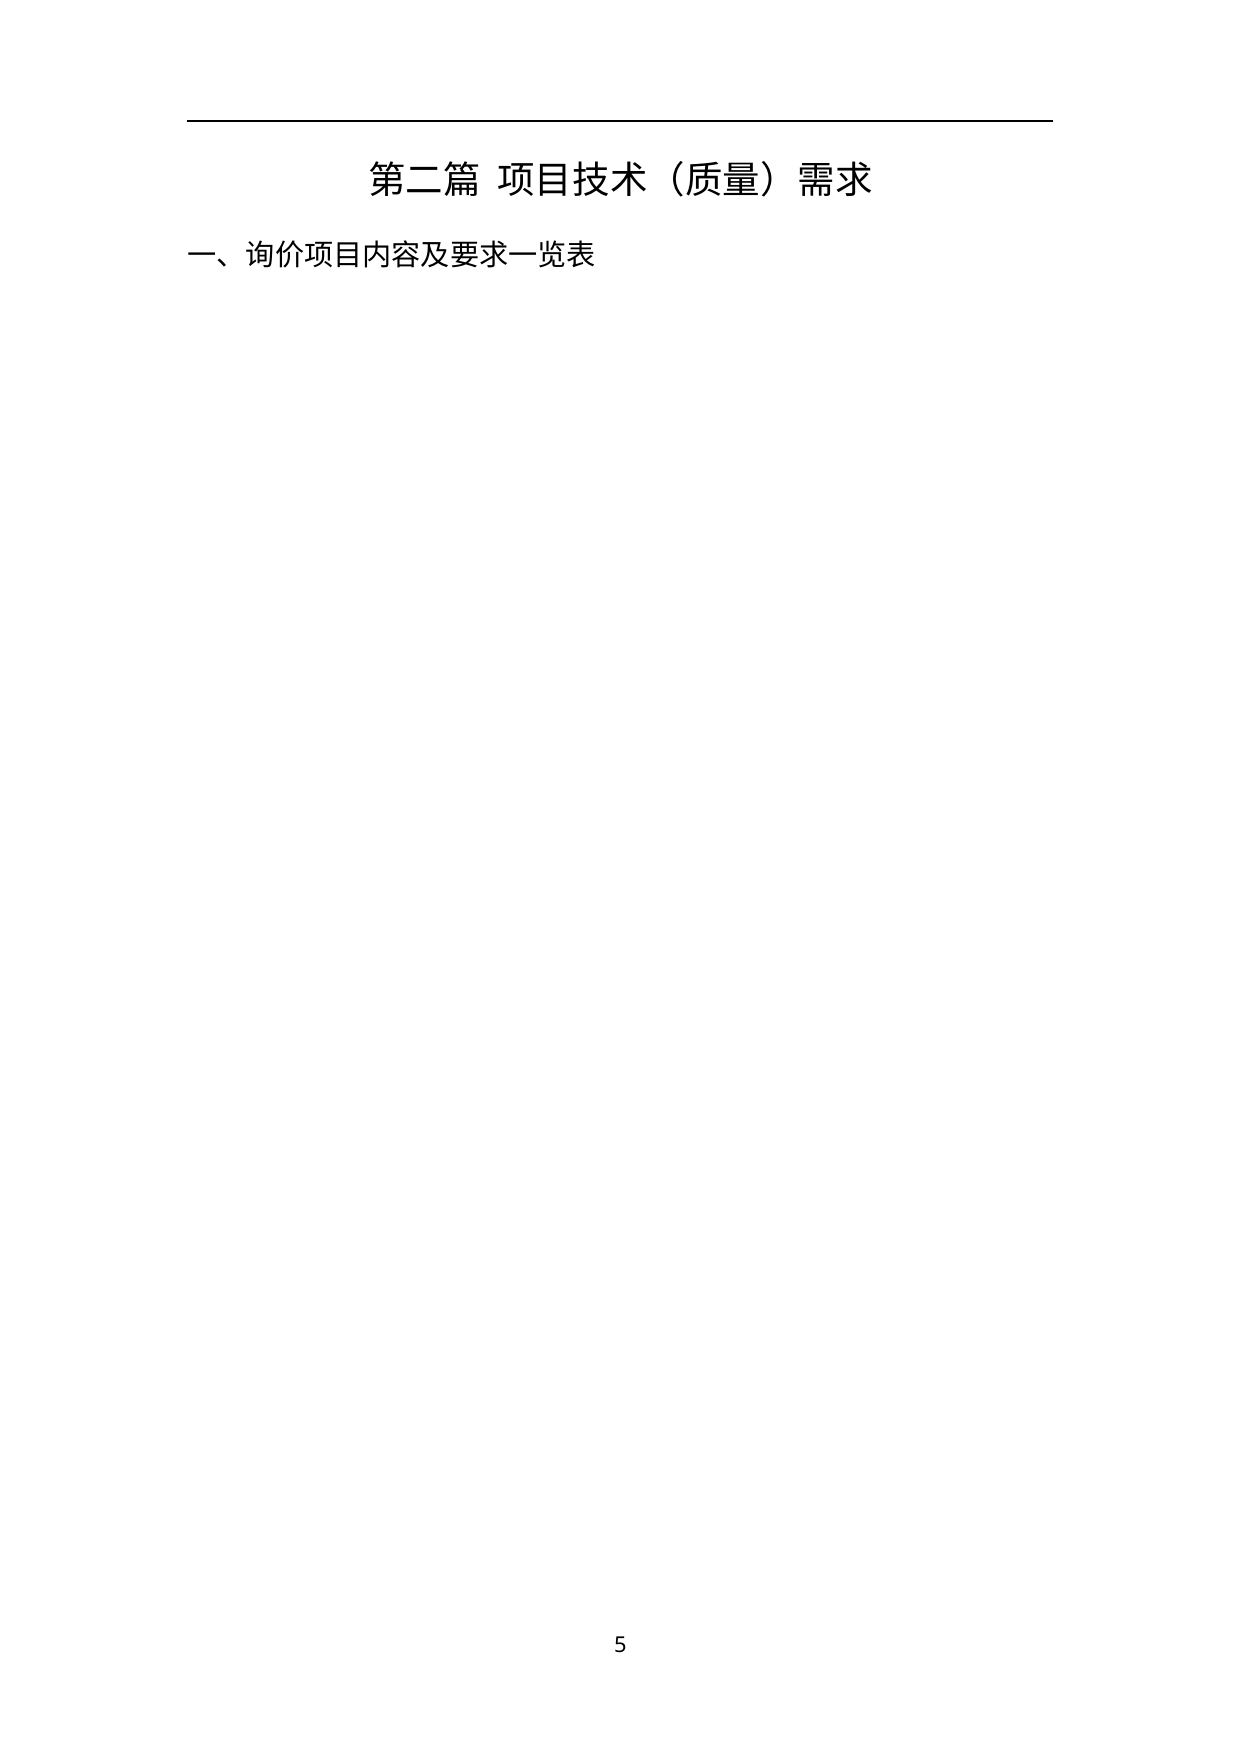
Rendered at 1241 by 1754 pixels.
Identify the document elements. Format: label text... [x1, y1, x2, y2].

text 一、询价项目内容及要求一览表 [187, 231, 1053, 274]
subtitle 第二篇 项目技术（质量）需求 [187, 150, 1053, 204]
